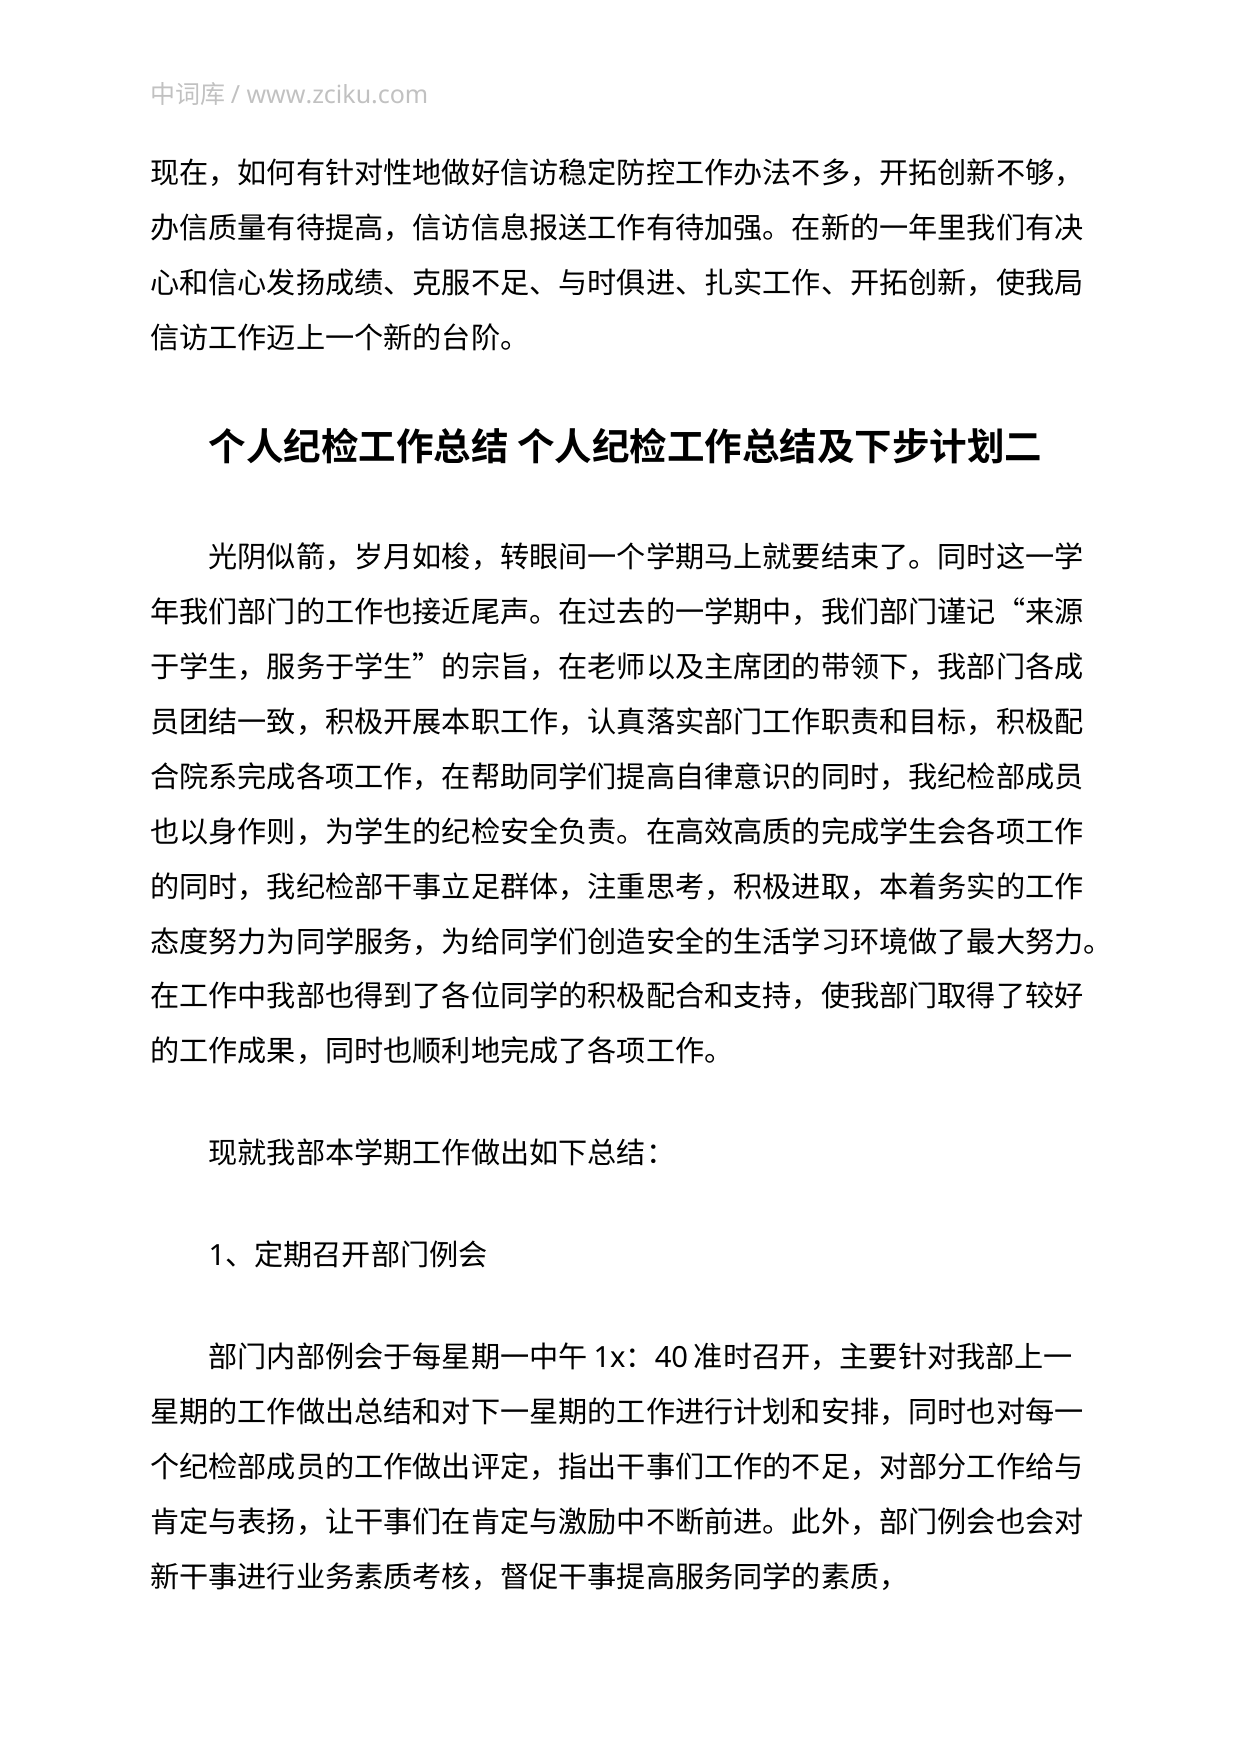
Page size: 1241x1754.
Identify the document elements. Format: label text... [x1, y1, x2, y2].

text 部门内部例会于每星期一中午1x：40准时召开，主要针对我部上一星期的工作做出总结和对下一星期的工作进行计划和安排，同时也对每一个纪检部成员的工作做出评定，指出干事们工作的不足，对部分工作给与肯定与表扬，让干事们在肯定与激励中不断前进。此外，部门例会也会对新干事进行业务素质考核，督促干事提高服务同学的素质， [150, 1333, 1090, 1595]
text 现就我部本学期工作做出如下总结： [150, 1130, 1090, 1172]
text 个人纪检工作总结 个人纪检工作总结及下步计划二 [150, 416, 1090, 471]
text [150, 150, 1090, 357]
text 光阴似箭，岁月如梭，转眼间一个学期马上就要结束了。同时这一学年我们部门的工作也接近尾声。在过去的一学期中，我们部门谨记“来源于学生，服务于学生”的宗旨，在老师以及主席团的带领下，我部门各成员团结一致，积极开展本职工作，认真落实部门工作职责和目标，积极配合院系完成各项工作，在帮助同学们提高自律意识的同时，我纪检部成员也以身作则，为学生的纪检安全负责。在高效高质的完成学生会各项工作的同时，我纪检部干事立足群体，注重思考，积极进取，本着务实的工作态度努力为同学服务，为给同学们创造安全的生活学习环境做了最大努力。在工作中我部也得到了各位同学的积极配合和支持，使我部门取得了较好的工作成果，同时也顺利地完成了各项工作。 [150, 534, 1090, 1070]
text 1、定期召开部门例会 [150, 1231, 1090, 1274]
